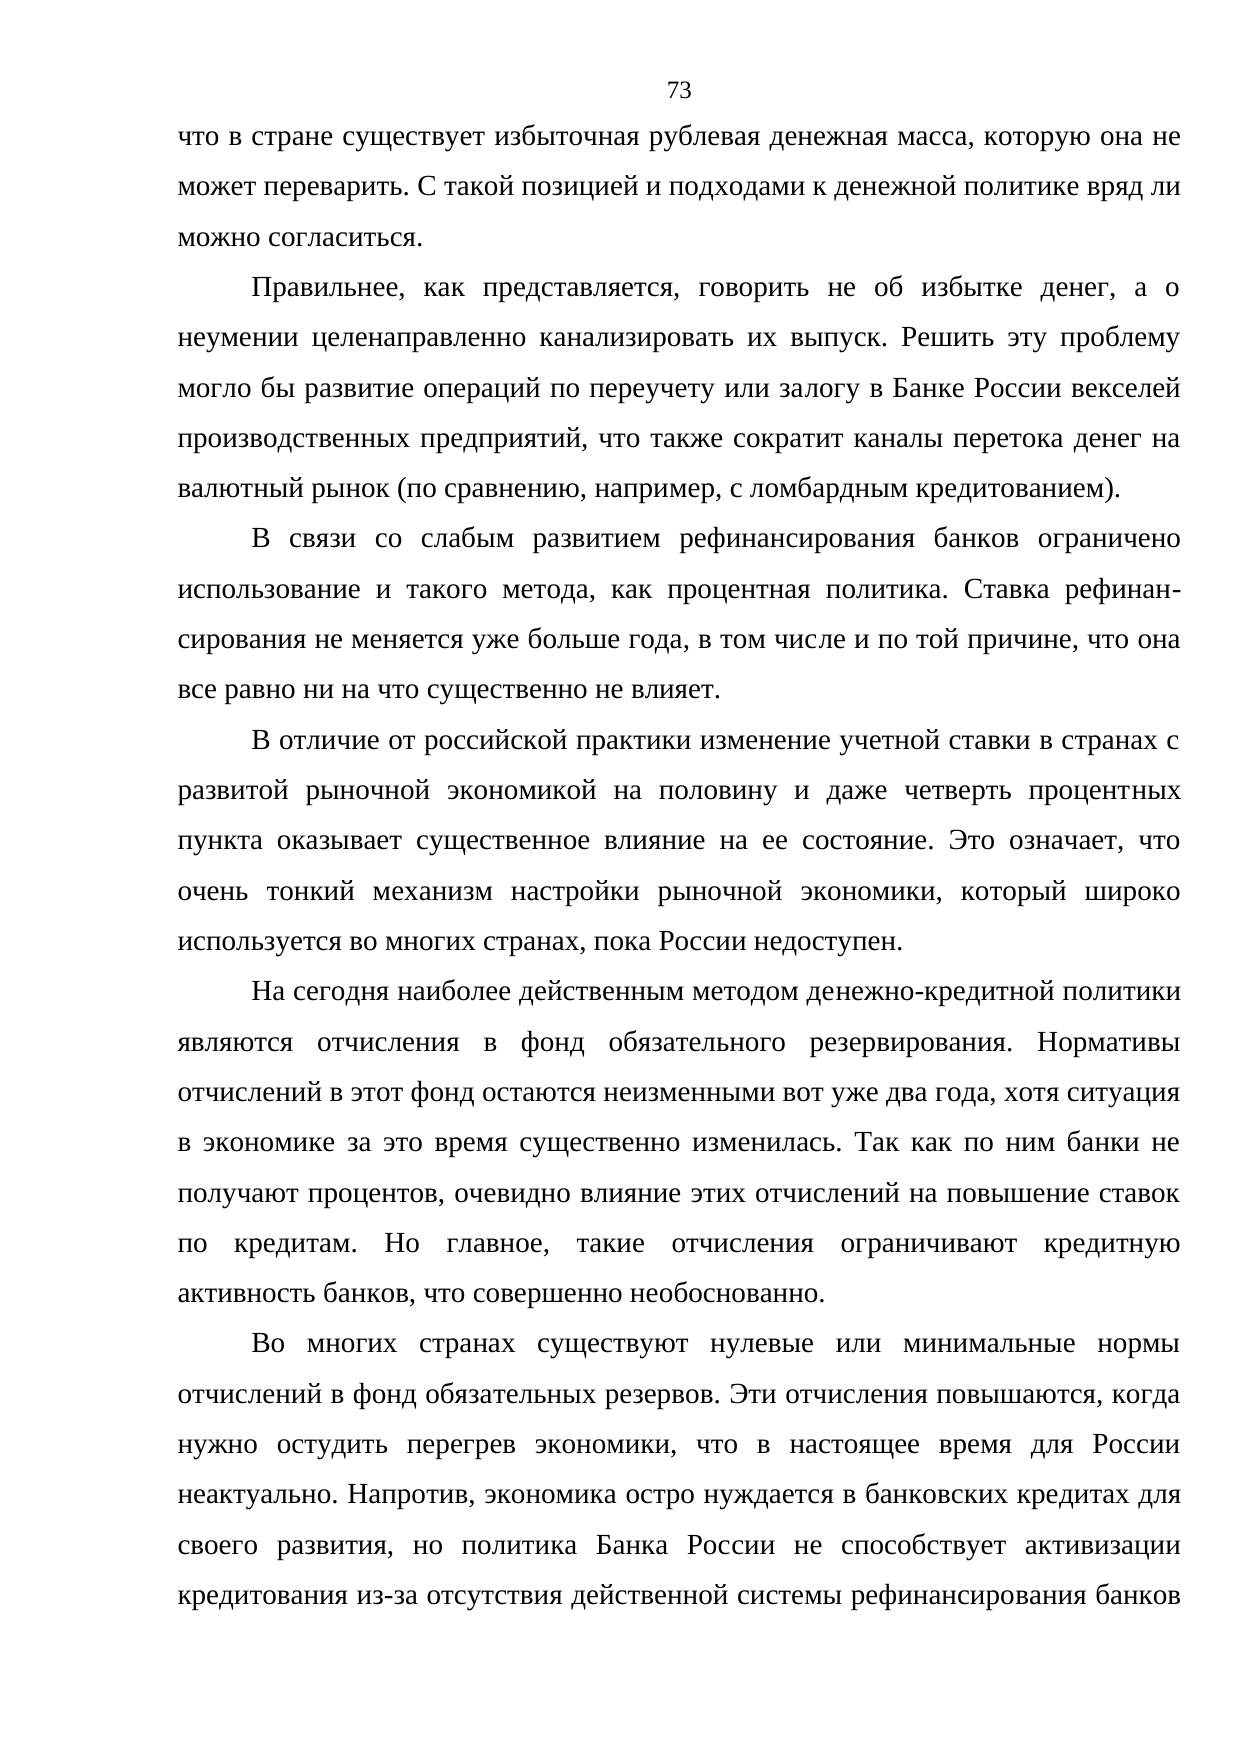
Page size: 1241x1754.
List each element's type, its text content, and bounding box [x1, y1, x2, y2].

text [177, 118, 1181, 252]
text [177, 1326, 1181, 1611]
text Правильнее, как представляется, говорить не об избытке денег, а о неумении целенаправленно канализировать их выпуск. Решить эту проблему могло бы развитие операций по переучету или залогу в Банке России векселей производственных предприятий, что также сократит каналы перетока денег на валютный рынок (по сравнению, например, с ломбардным кредитованием). [177, 269, 1181, 504]
text В связи со слабым развитием рефинансирования банков ограничено использование и такого метода, как процентная политика. Ставка рефинансирования не меняется уже больше года, в том числе и по той причине, что она все равно ни на что существенно не влияет. [177, 521, 1181, 705]
text В отличие от российской практики изменение учетной ставки в странах с развитой рыночной экономикой на половину и даже четверть процентных пункта оказывает существенное влияние на ее состояние. Это означает, что очень тонкий механизм настройки рыночной экономики, который широко используется во многих странах, пока России недоступен. [177, 722, 1181, 957]
text На сегодня наиболее действенным методом денежно-кредитной политики являются отчисления в фонд обязательного резервирования. Нормативы отчислений в этот фонд остаются неизменными вот уже два года, хотя ситуация в экономике за это время существенно изменилась. Так как по ним банки не получают процентов, очевидно влияние этих отчислений на повышение ставок по кредитам. Но главное, такие отчисления ограничивают кредитную активность банков, что совершенно необоснованно. [177, 973, 1181, 1309]
